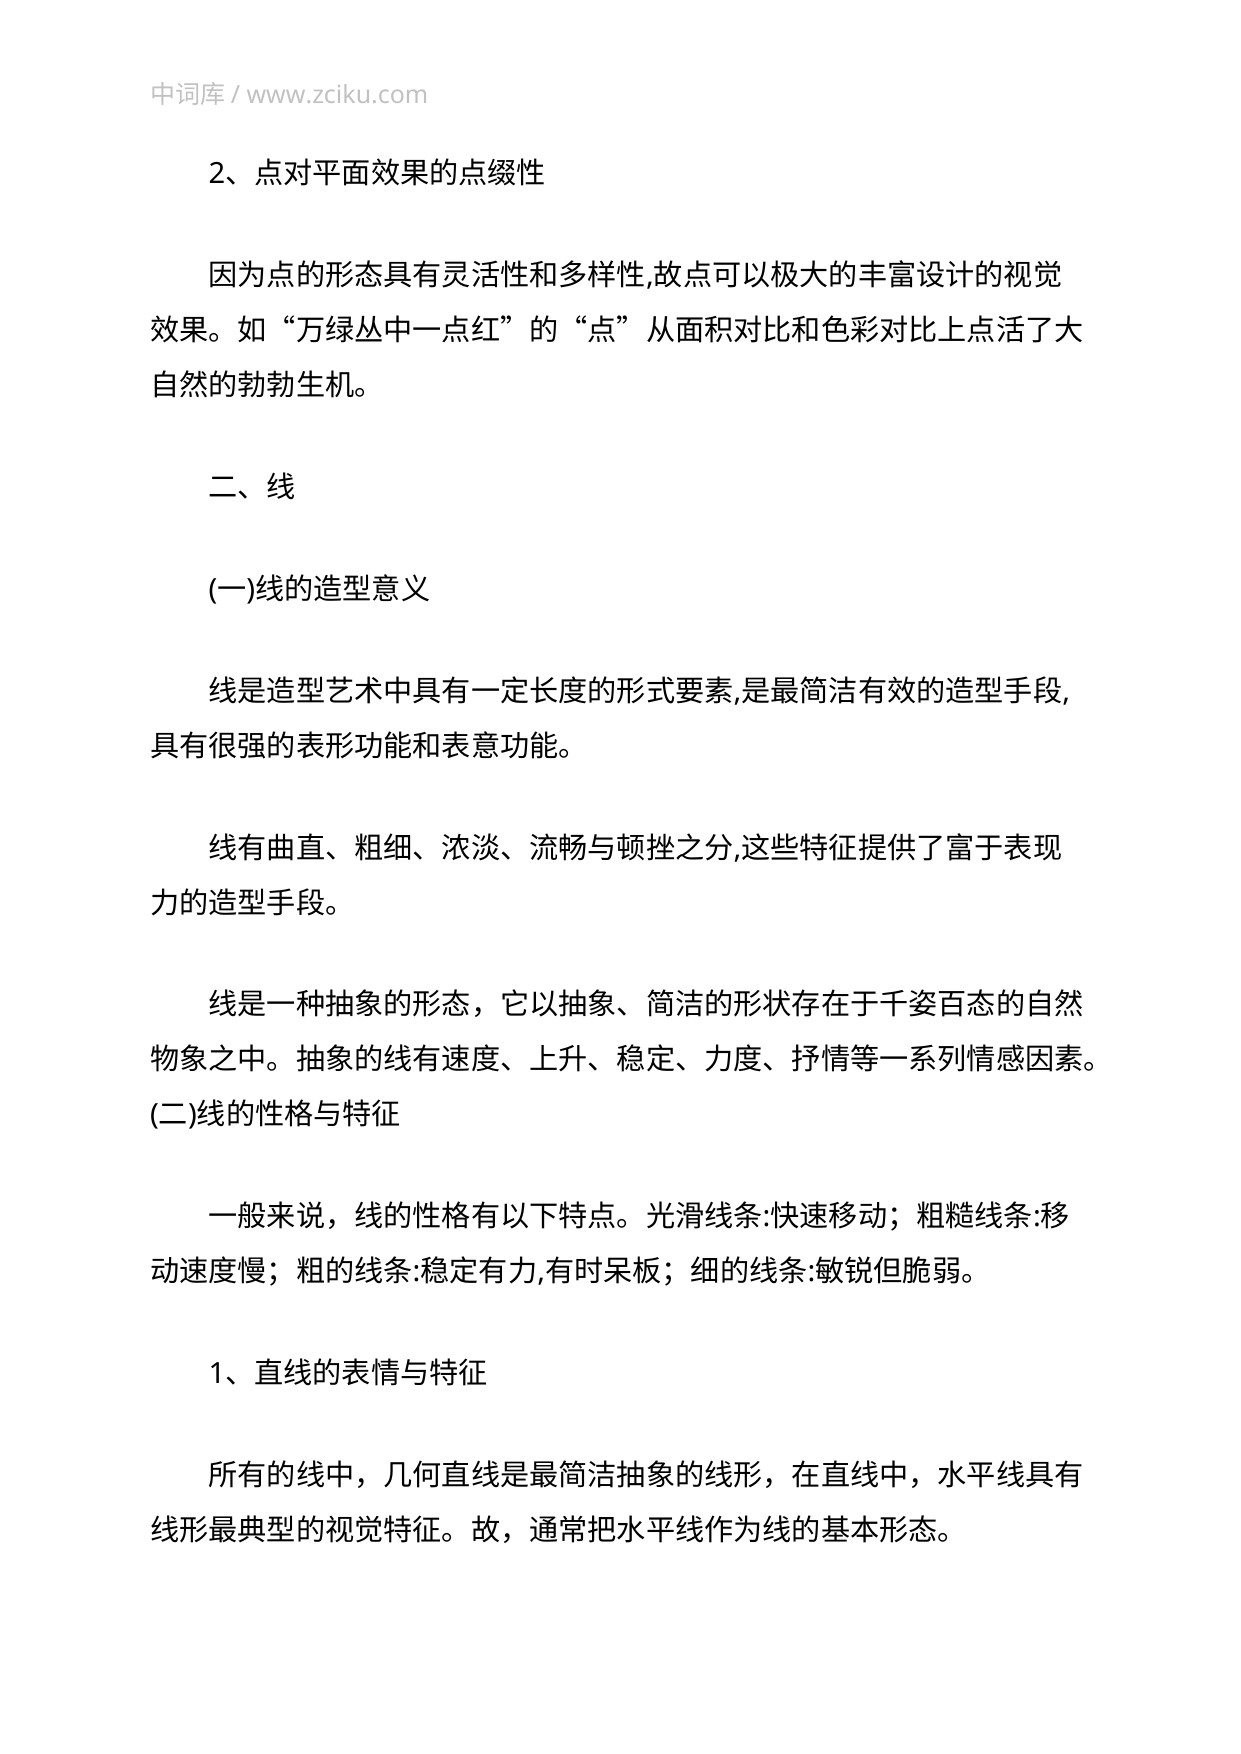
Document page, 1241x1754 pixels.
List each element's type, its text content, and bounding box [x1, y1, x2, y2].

text 2、点对平面效果的点缀性 [150, 150, 1090, 192]
text 一般来说，线的性格有以下特点。光滑线条:快速移动；粗糙线条:移动速度慢；粗的线条:稳定有力,有时呆板；细的线条:敏锐但脆弱。 [150, 1193, 1090, 1290]
text 线是造型艺术中具有一定长度的形式要素,是最简洁有效的造型手段,具有很强的表形功能和表意功能。 [150, 667, 1090, 765]
text 因为点的形态具有灵活性和多样性,故点可以极大的丰富设计的视觉效果。如“万绿丛中一点红”的“点”从面积对比和色彩对比上点活了大自然的勃勃生机。 [150, 252, 1090, 404]
text 1、直线的表情与特征 [150, 1350, 1090, 1392]
text 线是一种抽象的形态，它以抽象、简洁的形状存在于千姿百态的自然物象之中。抽象的线有速度、上升、稳定、力度、抒情等一系列情感因素。(二)线的性格与特征 [150, 981, 1090, 1133]
text 所有的线中，几何直线是最简洁抽象的线形，在直线中，水平线具有线形最典型的视觉特征。故，通常把水平线作为线的基本形态。 [150, 1452, 1090, 1549]
text 二、线 [150, 464, 1090, 506]
text (一)线的造型意义 [150, 565, 1090, 608]
text 线有曲直、粗细、浓淡、流畅与顿挫之分,这些特征提供了富于表现力的造型手段。 [150, 824, 1090, 921]
